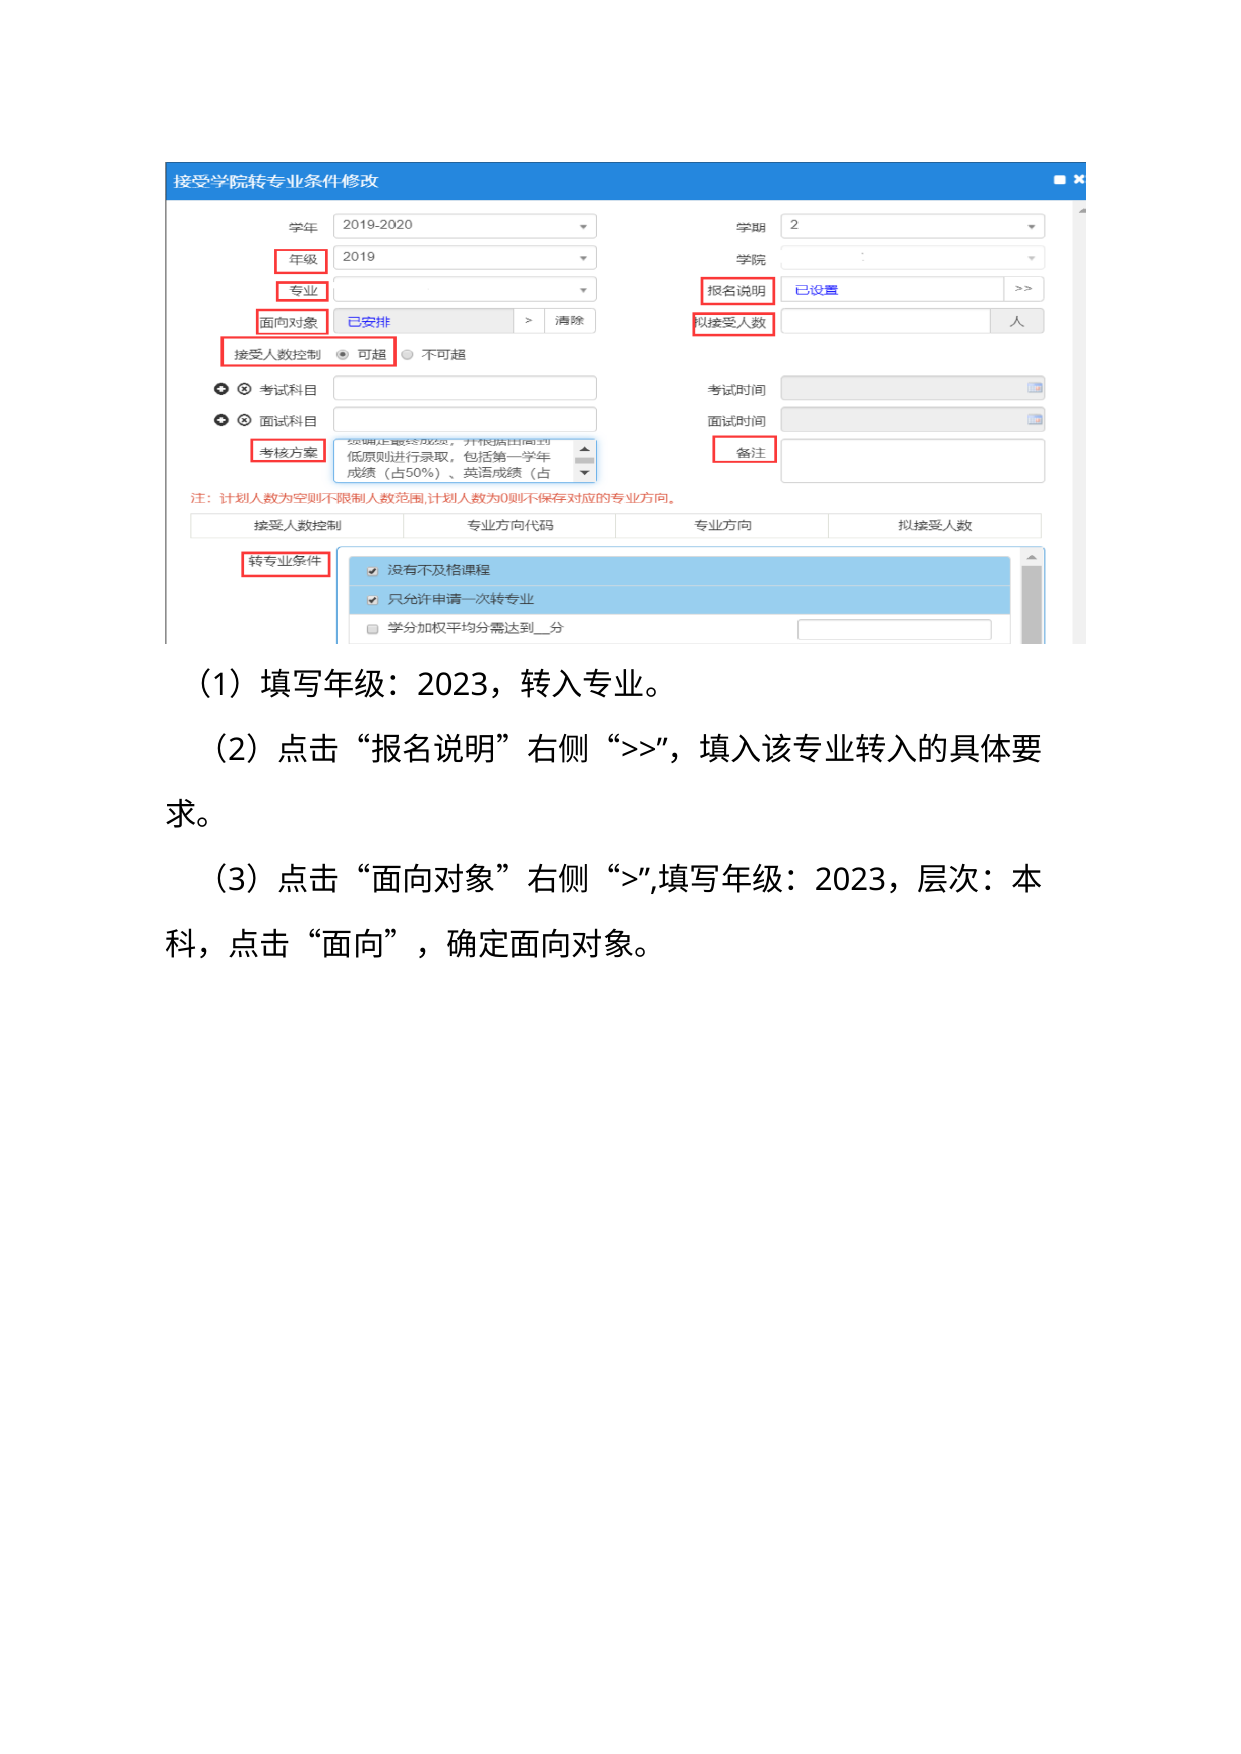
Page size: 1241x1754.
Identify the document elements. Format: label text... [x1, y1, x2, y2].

list （2）点击“报名说明”右侧“>>”，填入该专业转入的具体要求。 [165, 714, 1087, 844]
list （3）点击“面向对象”右侧“>”,填写年级：2023，层次：本科，点击“面向”，确定面向对象。 [165, 844, 1087, 974]
picture [165, 162, 1086, 644]
list （1）填写年级：2023，转入专业。 [165, 649, 1087, 714]
